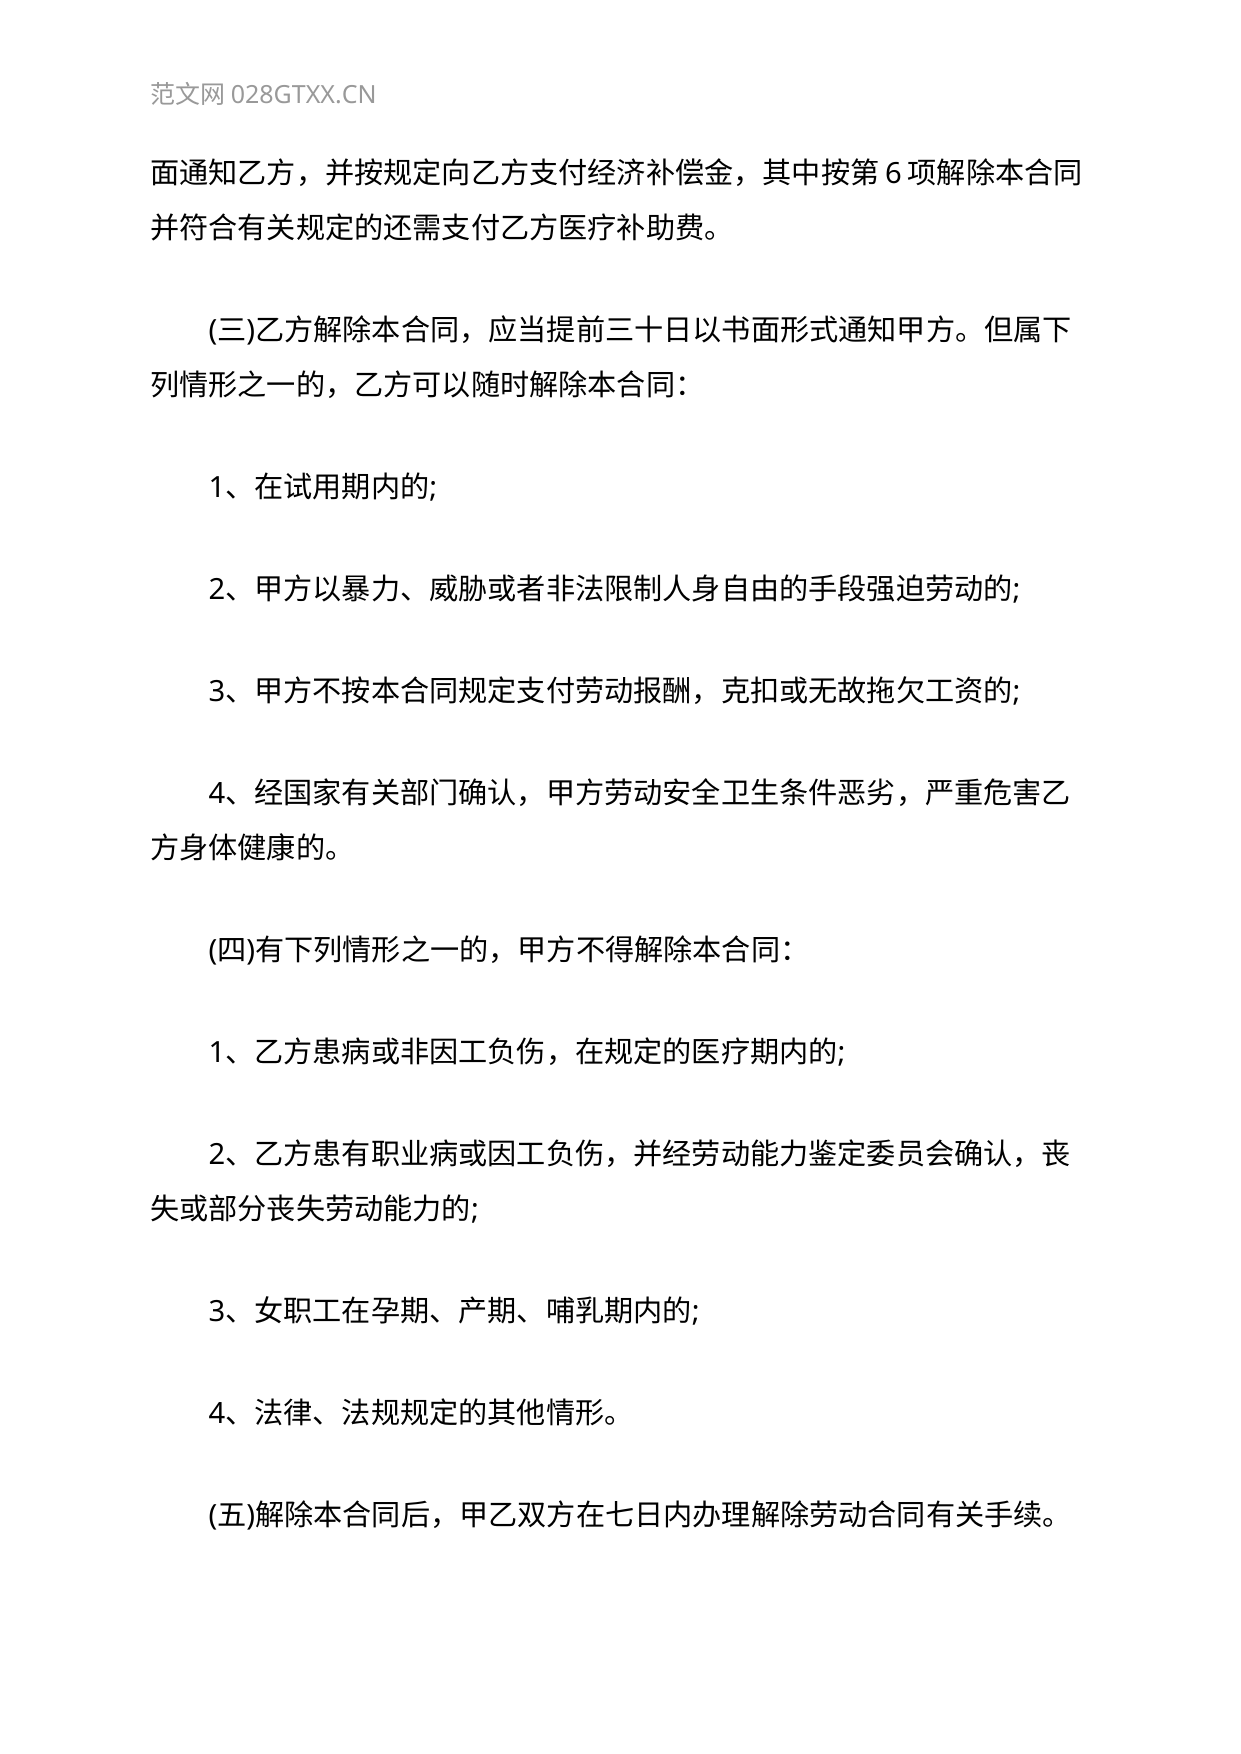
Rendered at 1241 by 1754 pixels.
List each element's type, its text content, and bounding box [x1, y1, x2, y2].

text (三)乙方解除本合同，应当提前三十日以书面形式通知甲方。但属下列情形之一的，乙方可以随时解除本合同： [150, 307, 1090, 404]
text 2、乙方患有职业病或因工负伤，并经劳动能力鉴定委员会确认，丧失或部分丧失劳动能力的; [150, 1130, 1090, 1228]
text 4、经国家有关部门确认，甲方劳动安全卫生条件恶劣，严重危害乙方身体健康的。 [150, 769, 1090, 867]
text (五)解除本合同后，甲乙双方在七日内办理解除劳动合同有关手续。 [150, 1491, 1090, 1533]
text 3、甲方不按本合同规定支付劳动报酬，克扣或无故拖欠工资的; [150, 667, 1090, 710]
text 1、乙方患病或非因工负伤，在规定的医疗期内的; [150, 1028, 1090, 1071]
text 2、甲方以暴力、威胁或者非法限制人身自由的手段强迫劳动的; [150, 566, 1090, 608]
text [150, 150, 1090, 247]
text 4、法律、法规规定的其他情形。 [150, 1389, 1090, 1432]
text 1、在试用期内的; [150, 463, 1090, 506]
text 3、女职工在孕期、产期、哺乳期内的; [150, 1287, 1090, 1329]
text (四)有下列情形之一的，甲方不得解除本合同： [150, 926, 1090, 969]
